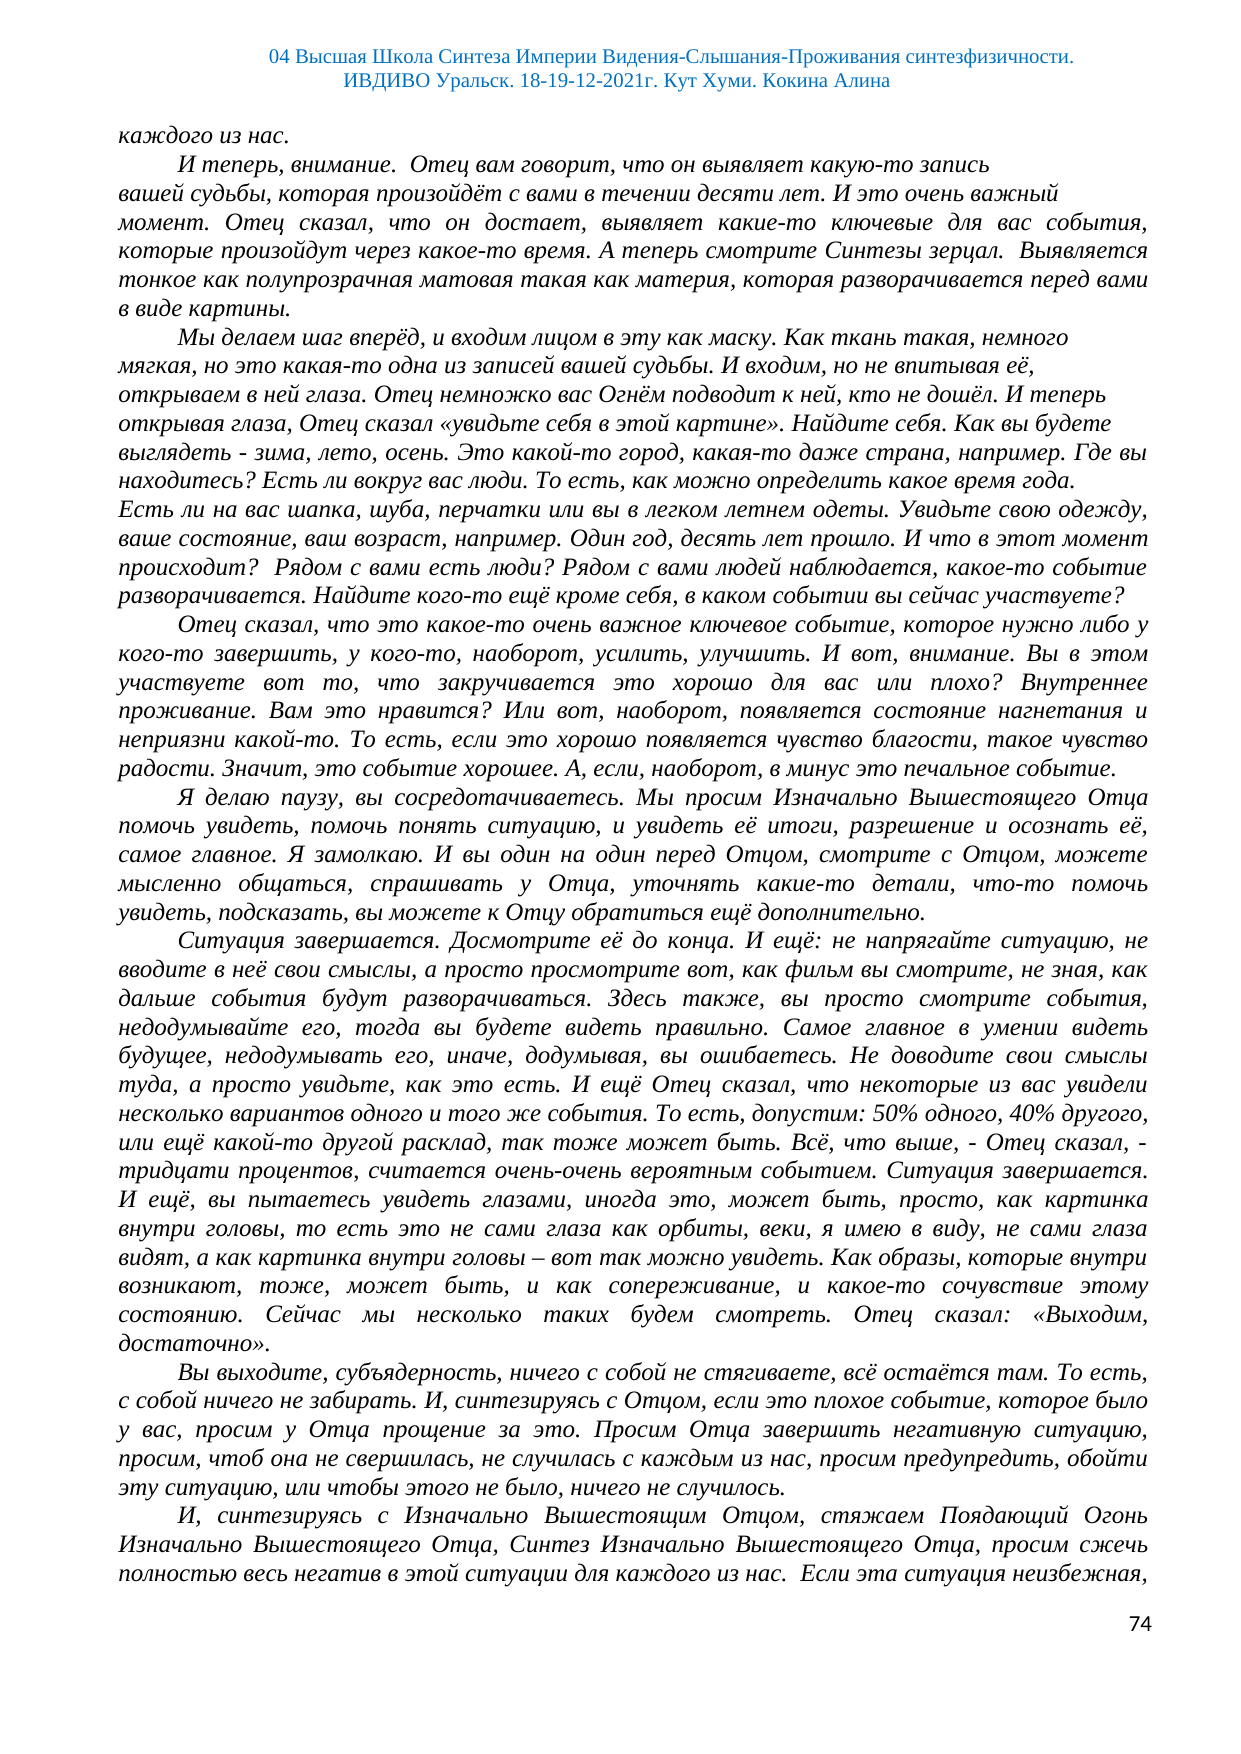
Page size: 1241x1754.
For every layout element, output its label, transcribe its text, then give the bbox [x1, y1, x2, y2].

text Вы выходите, субъядерность, ничего с собой не стягиваете, всё остаётся там. То есть, с собой ничего не забирать. И, синтезируясь с Отцом, если это плохое событие, которое было у вас, просим у Отца прощение за это. Просим Отца завершить негативную ситуацию, просим, чтоб она не свершилась, не случилась с каждым из нас, просим предупредить, обойти эту ситуацию, или чтобы этого не было, ничего не случилось. [118, 1357, 1152, 1501]
text Ситуация завершается. Досмотрите её до конца. И ещё: не напрягайте ситуацию, не вводите в неё свои смыслы, а просто просмотрите вот, как фильм вы смотрите, не зная, как дальше события будут разворачиваться. Здесь также, вы просто смотрите события, недодумывайте его, тогда вы будете видеть правильно. Самое главное в умении видеть будущее, недодумывать его, иначе, додумывая, вы ошибаетесь. Не доводите свои смыслы туда, а просто увидьте, как это есть. И ещё Отец сказал, что некоторые из вас увидели несколько вариантов одного и того же события. То есть, допустим: 50% одного, 40% другого, или ещё какой-то другой расклад, так тоже может быть. Всё, что выше, - Отец сказал, - тридцати процентов, считается очень-очень вероятным событием. Ситуация завершается. И ещё, вы пытаетесь увидеть глазами, иногда это, может быть, просто, как картинка внутри головы, то есть это не сами глаза как орбиты, веки, я имею в виду, не сами глаза видят, а как картинка внутри головы – вот так можно увидеть. Как образы, которые внутри возникают, тоже, может быть, и как сопереживание, и какое-то сочувствие этому состоянию. Сейчас мы несколько таких будем смотреть. Отец сказал: «Выходим, достаточно». [118, 926, 1152, 1357]
text Отец сказал, что это какое-то очень важное ключевое событие, которое нужно либо у кого-то завершить, у кого-то, наоборот, усилить, улучшить. И вот, внимание. Вы в этом участвуете вот то, что закручивается это хорошо для вас или плохо? Внутреннее проживание. Вам это нравится? Или вот, наоборот, появляется состояние нагнетания и неприязни какой-то. То есть, если это хорошо появляется чувство благости, такое чувство радости. Значит, это событие хорошее. А, если, наоборот, в минус это печальное событие. [118, 609, 1152, 782]
text Я делаю паузу, вы сосредотачиваетесь. Мы просим Изначально Вышестоящего Отца помочь увидеть, помочь понять ситуацию, и увидеть её итоги, разрешение и осознать её, самое главное. Я замолкаю. И вы один на один перед Отцом, смотрите с Отцом, можете мысленно общаться, спрашивать у Отца, уточнять какие-то детали, что-то помочь увидеть, подсказать, вы можете к Отцу обратиться ещё дополнительно. [118, 782, 1152, 926]
text открываем в ней глаза. Отец немножко вас Огнём подводит к ней, кто не дошёл. И теперь [118, 379, 1152, 408]
text мягкая, но это какая-то одна из записей вашей судьбы. И входим, но не впитывая её, [118, 351, 1152, 379]
text Мы делаем шаг вперёд, и входим лицом в эту как маску. Как ткань такая, немного [118, 322, 1152, 351]
text вашей судьбы, которая произойдёт с вами в течении десяти лет. И это очень важный [118, 178, 1152, 207]
text Есть ли на вас шапка, шуба, перчатки или вы в легком летнем одеты. Увидьте свою одежду, ваше состояние, ваш возраст, например. Один год, десять лет прошло. И что в этот момент происходит? Рядом с вами есть люди? Рядом с вами людей наблюдается, какое-то событие разворачивается. Найдите кого-то ещё кроме себя, в каком событии вы сейчас участвуете? [118, 494, 1152, 609]
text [118, 1501, 1152, 1587]
text И теперь, внимание. Отец вам говорит, что он выявляет какую-то запись [118, 149, 1152, 178]
text каждого из нас. [118, 121, 1152, 149]
text открывая глаза, Отец сказал «увидьте себя в этой картине». Найдите себя. Как вы будете [118, 408, 1152, 437]
text выглядеть - зима, лето, осень. Это какой-то город, какая-то даже страна, например. Где вы находитесь? Есть ли вокруг вас люди. То есть, как можно определить какое время года. [118, 437, 1152, 494]
text момент. Отец сказал, что он достает, выявляет какие-то ключевые для вас события, которые произойдут через какое-то время. А теперь смотрите Синтезы зерцал. Выявляется тонкое как полупрозрачная матовая такая как материя, которая разворачивается перед вами в виде картины. [118, 207, 1152, 322]
